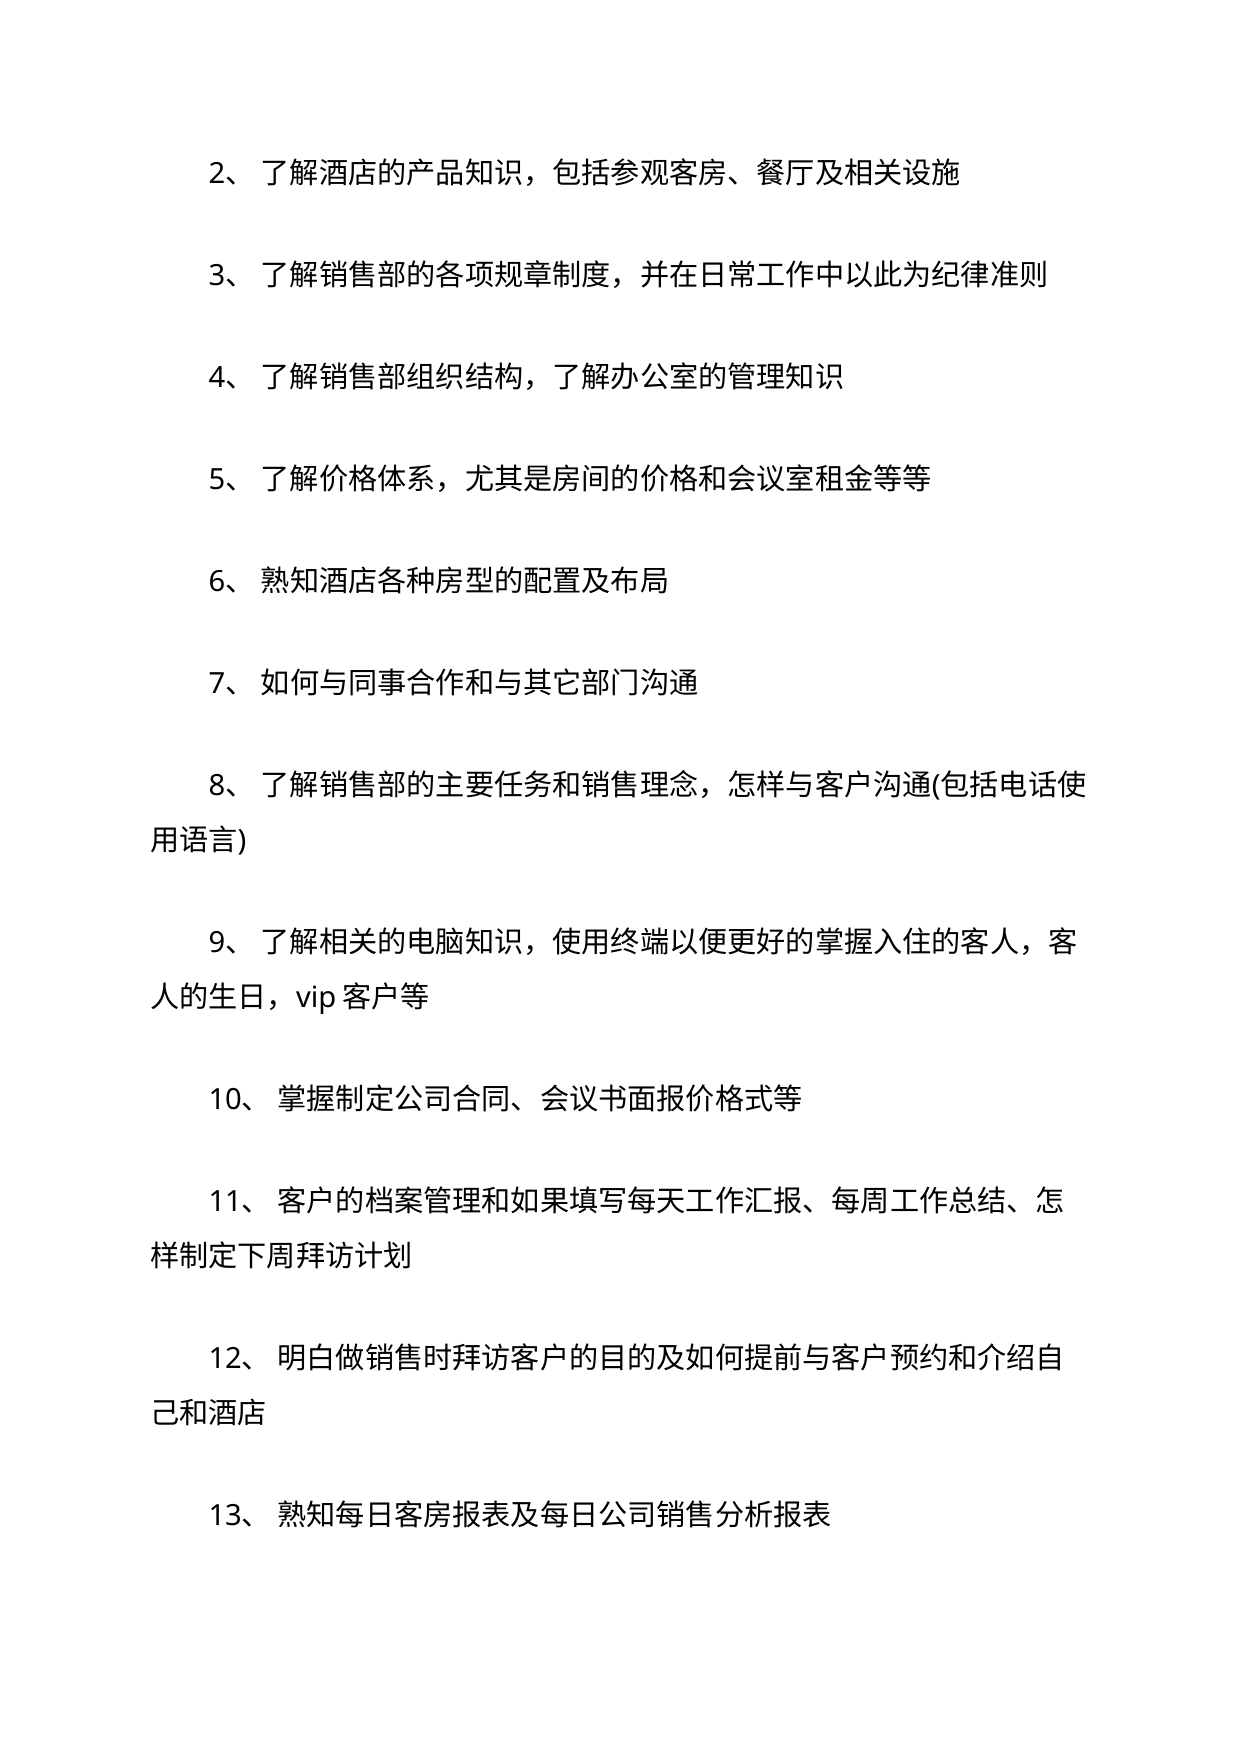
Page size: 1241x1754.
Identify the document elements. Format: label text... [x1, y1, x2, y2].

text 7、 如何与同事合作和与其它部门沟通 [150, 660, 1090, 702]
text 2、 了解酒店的产品知识，包括参观客房、餐厅及相关设施 [150, 150, 1090, 192]
text 4、 了解销售部组织结构，了解办公室的管理知识 [150, 354, 1090, 396]
text 6、 熟知酒店各种房型的配置及布局 [150, 558, 1090, 600]
text 11、 客户的档案管理和如果填写每天工作汇报、每周工作总结、怎样制定下周拜访计划 [150, 1178, 1090, 1275]
text 9、 了解相关的电脑知识，使用终端以便更好的掌握入住的客人，客人的生日，vip客户等 [150, 919, 1090, 1016]
text 8、 了解销售部的主要任务和销售理念，怎样与客户沟通(包括电话使用语言) [150, 762, 1090, 859]
text 5、 了解价格体系，尤其是房间的价格和会议室租金等等 [150, 456, 1090, 498]
text 13、 熟知每日客房报表及每日公司销售分析报表 [150, 1491, 1090, 1534]
text 12、 明白做销售时拜访客户的目的及如何提前与客户预约和介绍自己和酒店 [150, 1334, 1090, 1432]
text 10、 掌握制定公司合同、会议书面报价格式等 [150, 1076, 1090, 1118]
text 3、 了解销售部的各项规章制度，并在日常工作中以此为纪律准则 [150, 252, 1090, 294]
